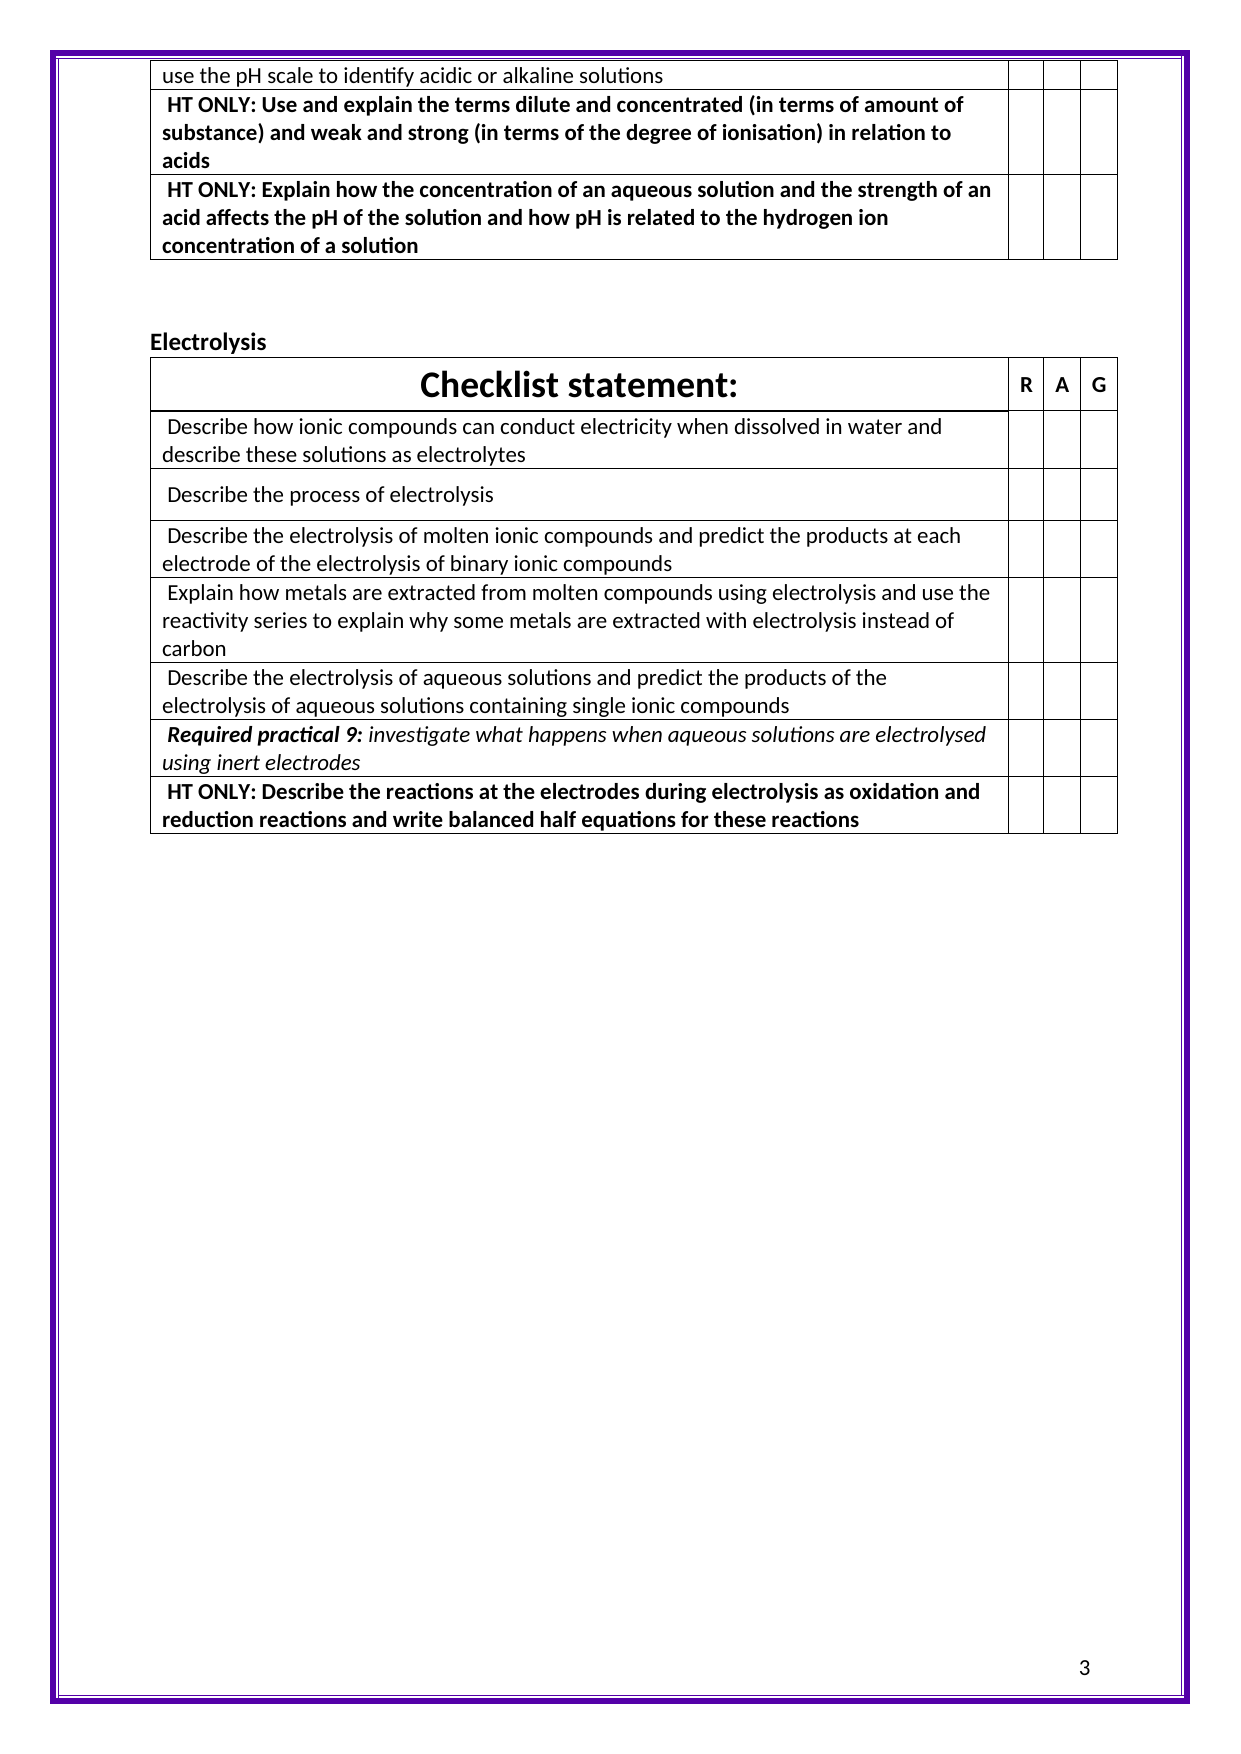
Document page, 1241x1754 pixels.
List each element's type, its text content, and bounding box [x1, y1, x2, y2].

table_cell [1081, 411, 1117, 468]
table_cell [1044, 663, 1080, 719]
table_cell [1009, 578, 1043, 662]
table_cell [1081, 521, 1117, 577]
table_cell [1044, 578, 1080, 662]
table_cell [1081, 578, 1117, 662]
table_cell [1009, 720, 1043, 776]
table_cell HT ONLY: Explain how the concentration of an aqueous solution and the strength of an acid affects the pH of the solution and how pH is related to the hydrogen ion concentration of a solution [151, 175, 1008, 259]
table_cell [1081, 777, 1117, 833]
table_cell [1044, 777, 1080, 833]
table_cell Describe how ionic compounds can conduct electricity when dissolved in water and describe these solutions as electrolytes [151, 412, 1008, 468]
table_cell [1044, 61, 1080, 89]
table_cell [1081, 720, 1117, 776]
table_cell [1044, 175, 1080, 259]
table_cell [1081, 61, 1117, 89]
table_cell [1081, 663, 1117, 719]
table_cell Describe the electrolysis of molten ionic compounds and predict the products at each electrode of the electrolysis of binary ionic compounds [151, 521, 1008, 577]
table_cell [1044, 521, 1080, 577]
table_cell Explain how metals are extracted from molten compounds using electrolysis and use the reactivity series to explain why some metals are extracted with electrolysis instead of carbon [151, 578, 1008, 662]
table_header A [1044, 358, 1080, 410]
table_header G [1081, 358, 1117, 410]
table_cell Describe the electrolysis of aqueous solutions and predict the products of the electrolysis of aqueous solutions containing single ionic compounds [151, 663, 1008, 719]
table_cell Describe the process of electrolysis [151, 469, 1008, 520]
table_cell [1081, 175, 1117, 259]
table_cell [1009, 663, 1043, 719]
table_cell HT ONLY: Use and explain the terms dilute and concentrated (in terms of amount of substance) and weak and strong (in terms of the degree of ionisation) in relation to acids [151, 90, 1008, 174]
table_cell [1009, 175, 1043, 259]
table_cell [1009, 90, 1043, 174]
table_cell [151, 61, 1008, 89]
table_cell [1009, 469, 1043, 520]
table_cell [1009, 61, 1043, 89]
text Electrolysis [150, 326, 1090, 357]
table_cell Required practical 9: investigate what happens when aqueous solutions are electrolysed using inert electrodes [151, 720, 1008, 776]
table_cell [1044, 411, 1080, 468]
table_header R [1009, 358, 1043, 410]
table_cell HT ONLY: Describe the reactions at the electrodes during electrolysis as oxidation and reduction reactions and write balanced half equations for these reactions [151, 777, 1008, 833]
table_header Checklist statement: [151, 358, 1008, 410]
table_cell [1009, 411, 1043, 468]
table_cell [1009, 777, 1043, 833]
table_cell [1009, 521, 1043, 577]
table_cell [1081, 469, 1117, 520]
table_cell [1044, 90, 1080, 174]
table_cell [1044, 720, 1080, 776]
table_cell [1044, 469, 1080, 520]
table_cell [1081, 90, 1117, 174]
